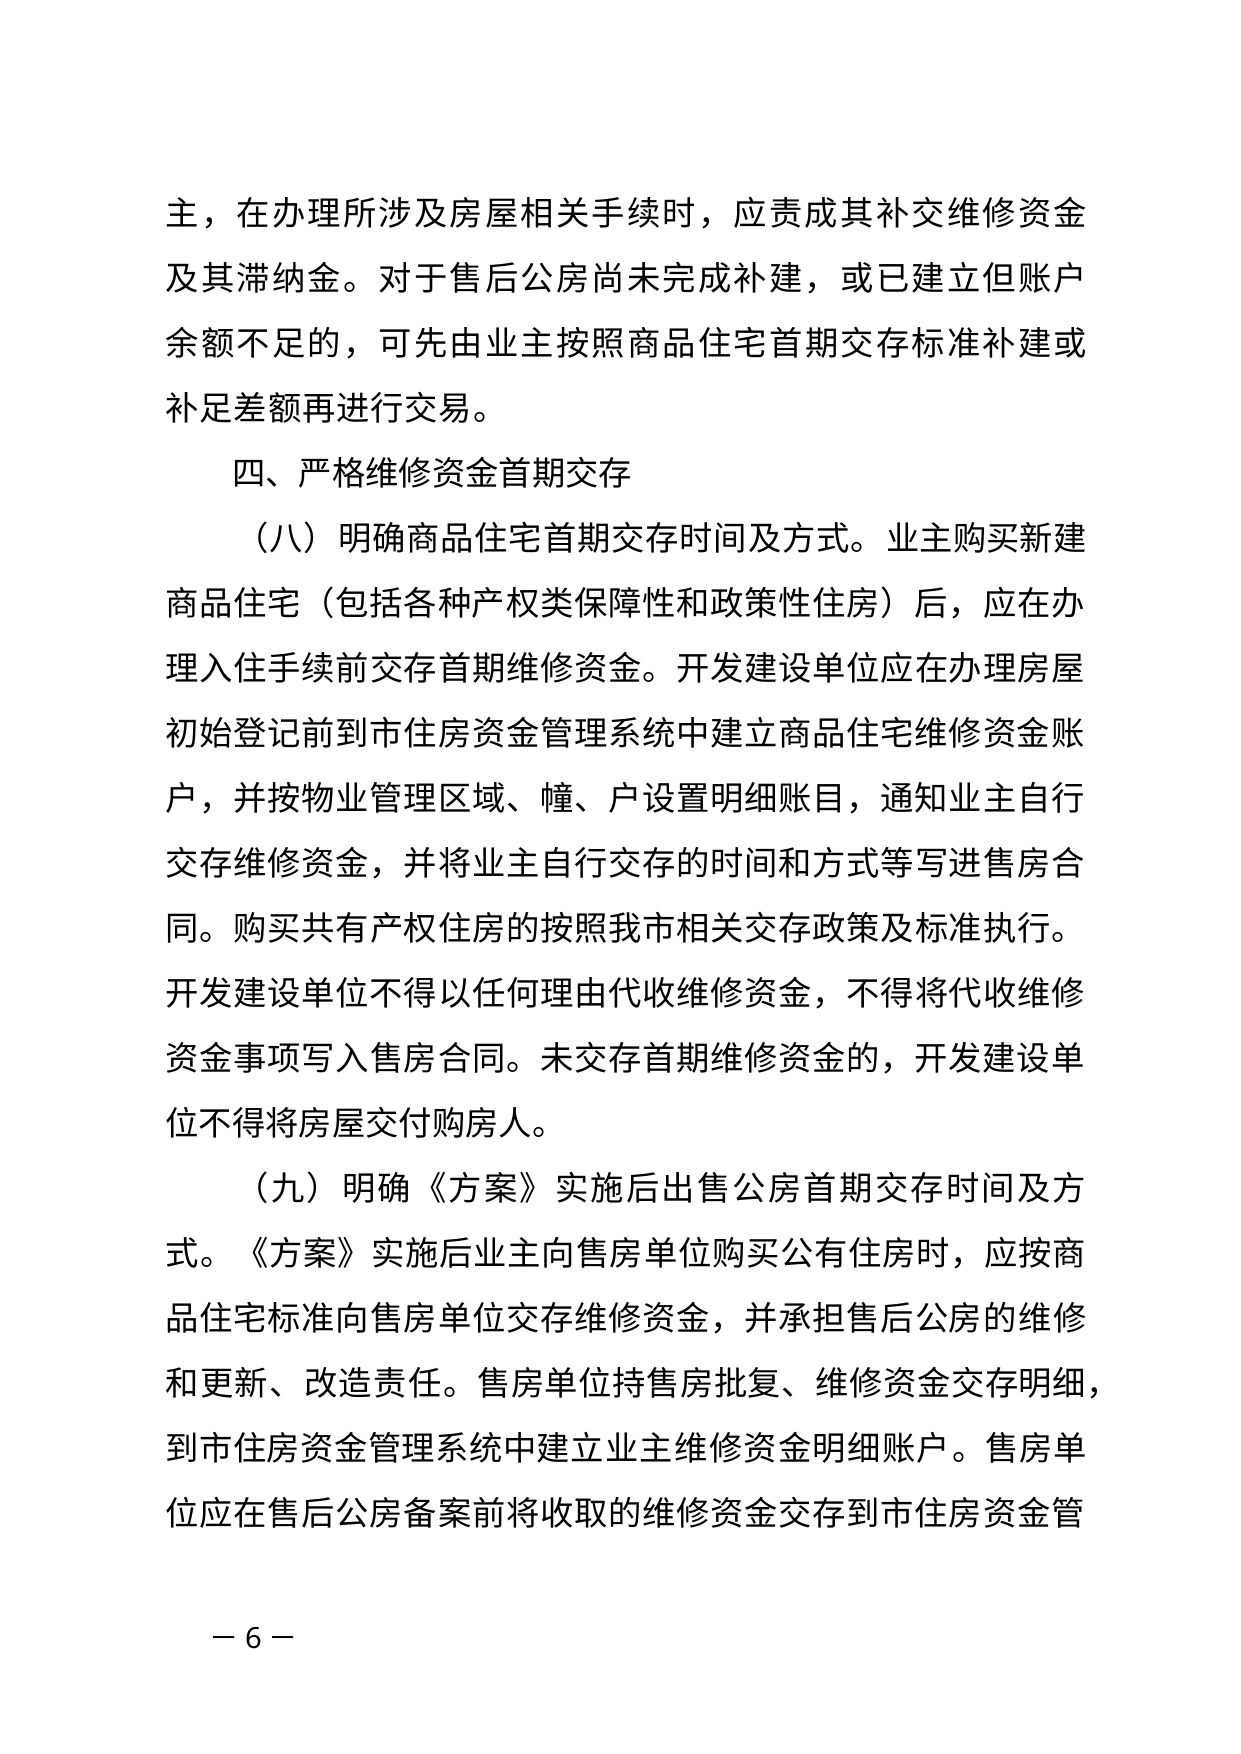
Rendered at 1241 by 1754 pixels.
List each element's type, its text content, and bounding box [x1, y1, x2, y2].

text （八）明确商品住宅首期交存时间及方式。业主购买新建商品住宅（包括各种产权类保障性和政策性住房）后，应在办理入住手续前交存首期维修资金。开发建设单位应在办理房屋初始登记前到市住房资金管理系统中建立商品住宅维修资金账户，并按物业管理区域、幢、户设置明细账目，通知业主自行交存维修资金，并将业主自行交存的时间和方式等写进售房合同。购买共有产权住房的按照我市相关交存政策及标准执行。开发建设单位不得以任何理由代收维修资金，不得将代收维修资金事项写入售房合同。未交存首期维修资金的，开发建设单位不得将房屋交付购房人。 [165, 503, 1087, 1153]
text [165, 1153, 1087, 1543]
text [165, 178, 1087, 438]
text 四、严格维修资金首期交存 [165, 438, 1087, 503]
